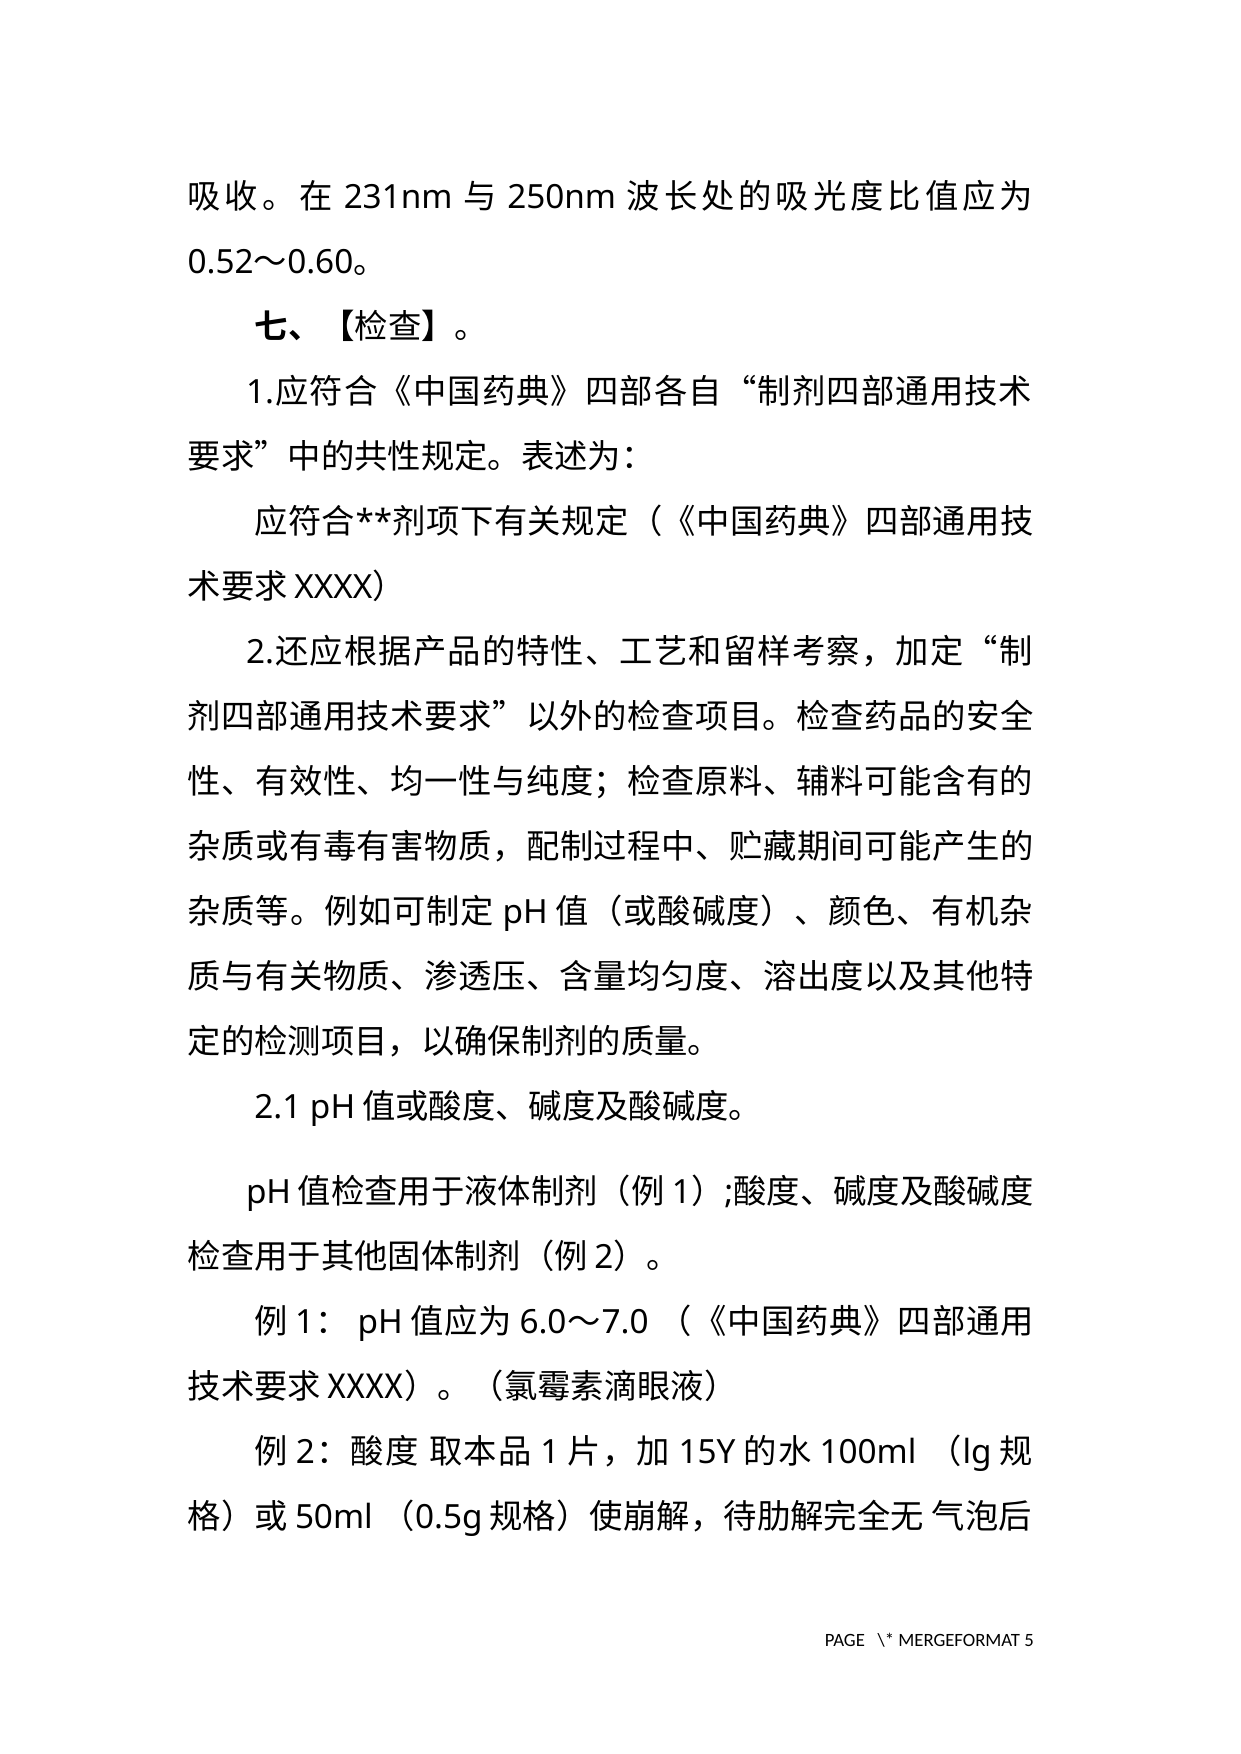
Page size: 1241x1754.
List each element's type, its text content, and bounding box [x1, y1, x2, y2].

text pH值检查用于液体制剂（例1）;酸度、碱度及酸碱度检查用于其他固体制剂（例2）。 [187, 1156, 1034, 1286]
text 1.应符合《中国药典》四部各自“制剂四部通用技术要求”中的共性规定。表述为： [187, 357, 1034, 487]
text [187, 162, 1034, 292]
text 2.1 pH值或酸度、碱度及酸碱度。 [187, 1072, 1034, 1137]
text 例1： pH值应为6.0～7.0 （《中国药典》四部通用技术要求XXXX）。（氯霉素滴眼液） [187, 1286, 1034, 1416]
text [187, 1416, 1034, 1546]
text 2.还应根据产品的特性、工艺和留样考察，加定“制剂四部通用技术要求”以外的检查项目。检查药品的安全性、有效性、均一性与纯度；检查原料、辅料可能含有的杂质或有毒有害物质，配制过程中、贮藏期间可能产生的杂质等。例如可制定pH值（或酸碱度）、颜色、有机杂质与有关物质、渗透压、含量均匀度、溶出度以及其他特定的检测项目，以确保制剂的质量。 [187, 617, 1034, 1072]
text 应符合**剂项下有关规定（《中国药典》四部通用技术要求XXXX） [187, 487, 1034, 617]
text 七、【检查】。 [187, 292, 1034, 357]
